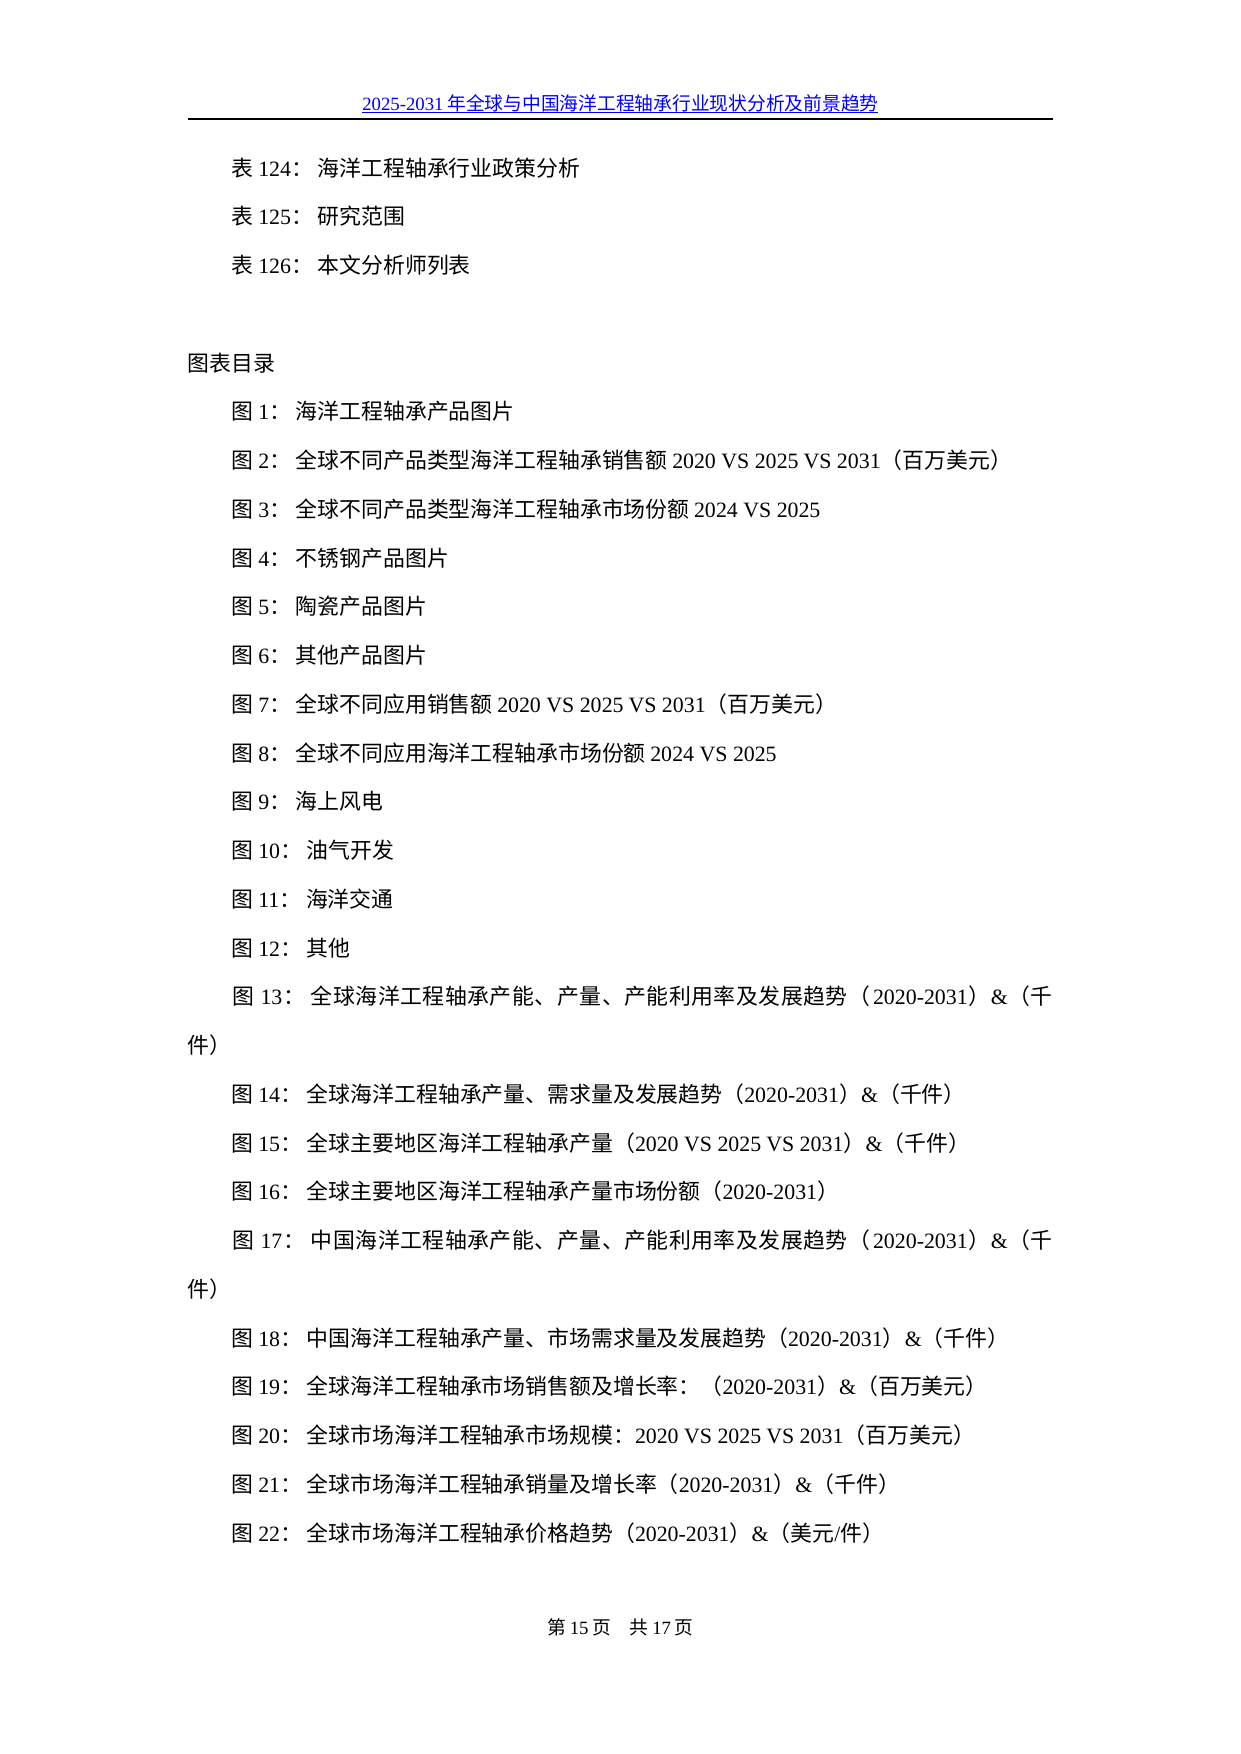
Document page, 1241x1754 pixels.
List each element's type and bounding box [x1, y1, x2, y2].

text [187, 150, 1053, 1548]
